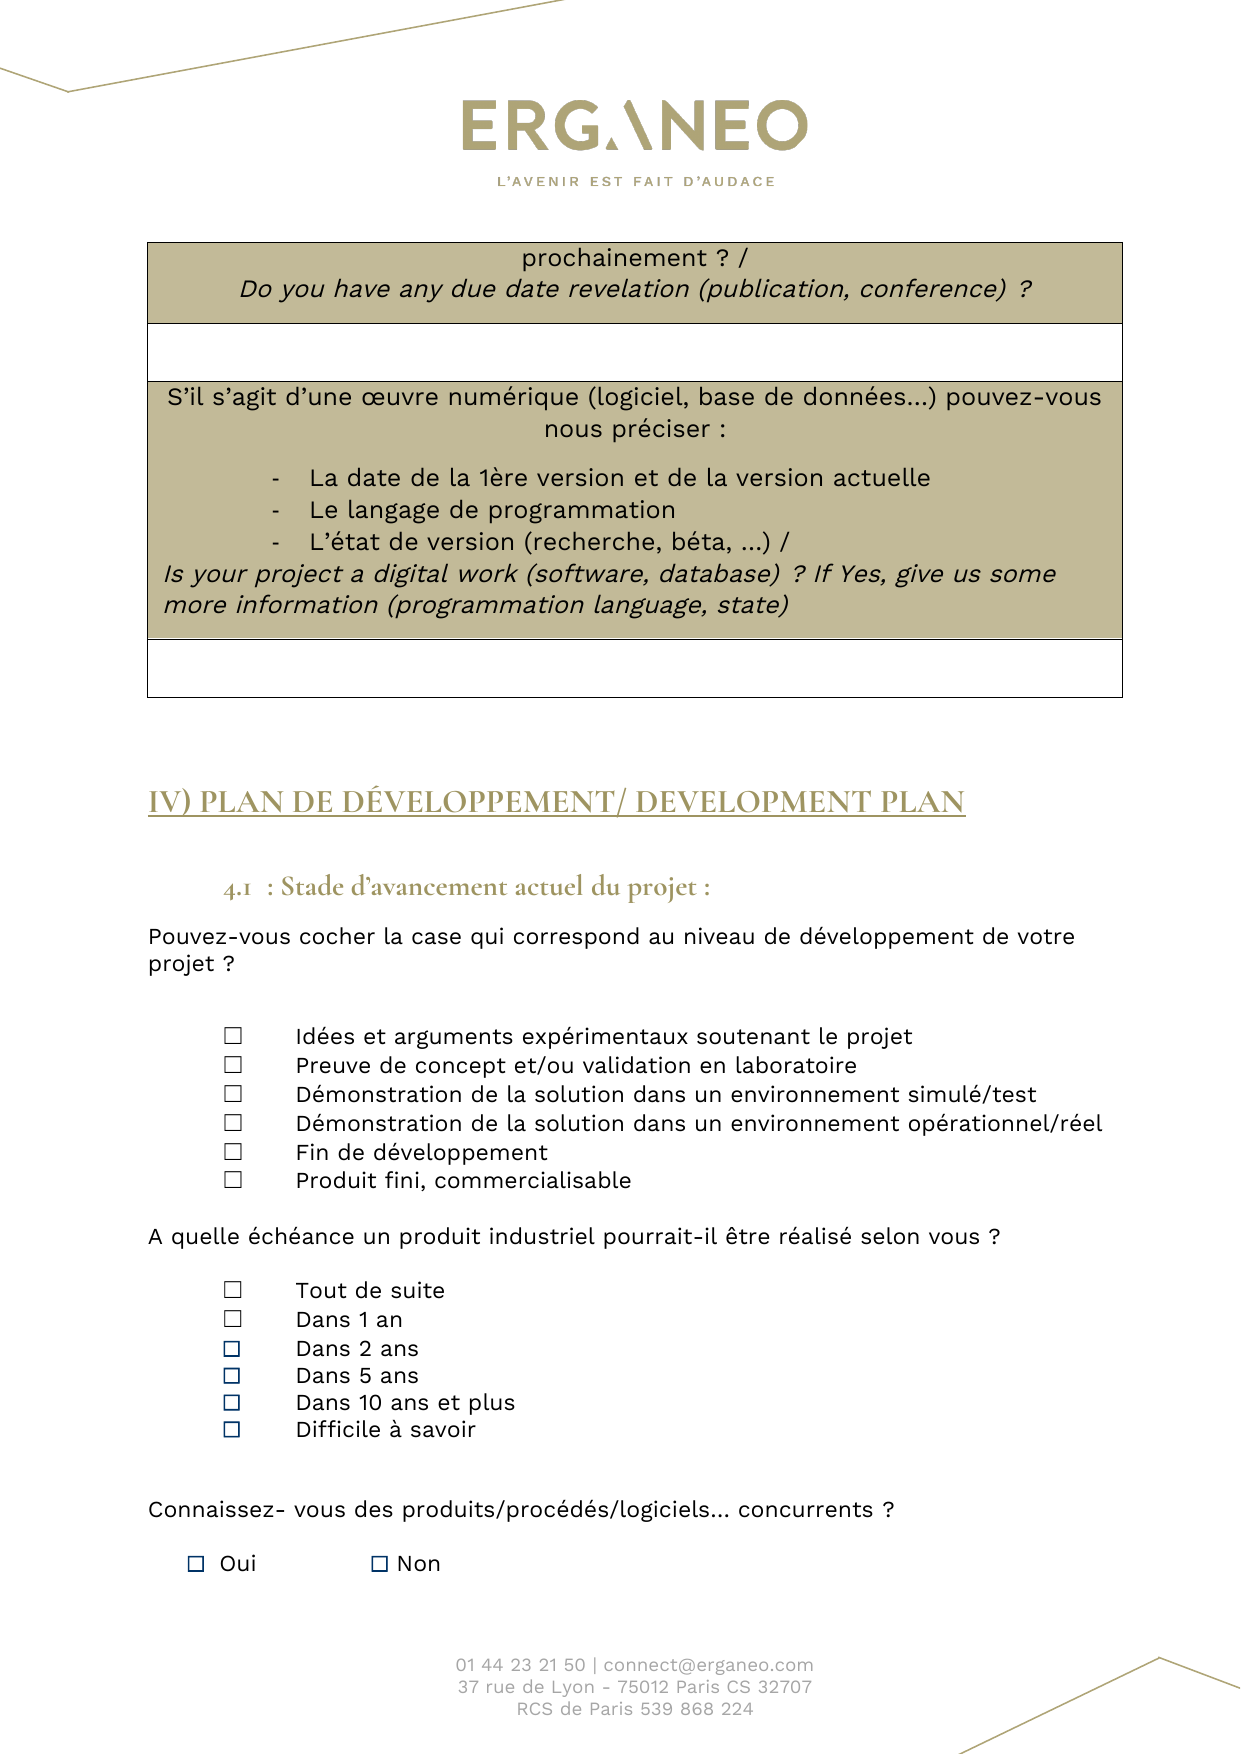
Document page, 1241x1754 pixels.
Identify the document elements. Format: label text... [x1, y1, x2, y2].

list Dans 5 ans [185, 1362, 1123, 1389]
text Dans 1 an [185, 1306, 1122, 1333]
text Produit fini, commercialisable [185, 1168, 1122, 1194]
list A quelle échéance un produit industriel pourrait-il être réalisé selon vous ? [148, 1223, 1123, 1250]
list Dans 10 ans et plus [185, 1389, 1123, 1416]
table_cell S’il s’agit d’une œuvre numérique (logiciel, base de données…) pouvez-vous nous préciser : La date de la 1ère version et de la version actuelle Le langage de programmation L’état de version (recherche, béta, …) / Is your project a digital work (software, database) ? If Yes, give us some more information (programmation language, state) [148, 382, 1122, 638]
text Pouvez-vous cocher la case qui correspond au niveau de développement de votre projet ? [148, 923, 1122, 977]
list Dans 2 ans [185, 1335, 1123, 1362]
text Tout de suite [185, 1277, 1122, 1304]
list Connaissez- vous des produits/procédés/logiciels… concurrents ? [148, 1496, 1123, 1523]
text Fin de développement [185, 1139, 1122, 1166]
text Preuve de concept et/ou validation en laboratoire [185, 1052, 1122, 1079]
text Démonstration de la solution dans un environnement simulé/test [185, 1081, 1122, 1108]
list : Stade d’avancement actuel du projet : [223, 869, 1122, 904]
table_cell Avez-vous une échéance de divulgation (congrès/publication) prochainement ? / Do you have any due date revelation (publication, conference) ? [148, 243, 1122, 323]
text IV) PLAN DE DÉVELOPPEMENT/ DEVELOPMENT PLAN [148, 781, 1122, 822]
table_cell [148, 324, 1122, 381]
text Idées et arguments expérimentaux soutenant le projet [185, 1023, 1122, 1050]
list Difficile à savoir [185, 1416, 1123, 1443]
text Démonstration de la solution dans un environnement opérationnel/réel [185, 1110, 1122, 1137]
picture [455, 92, 809, 193]
list Oui Non [185, 1550, 1123, 1577]
table_cell [148, 640, 1122, 697]
